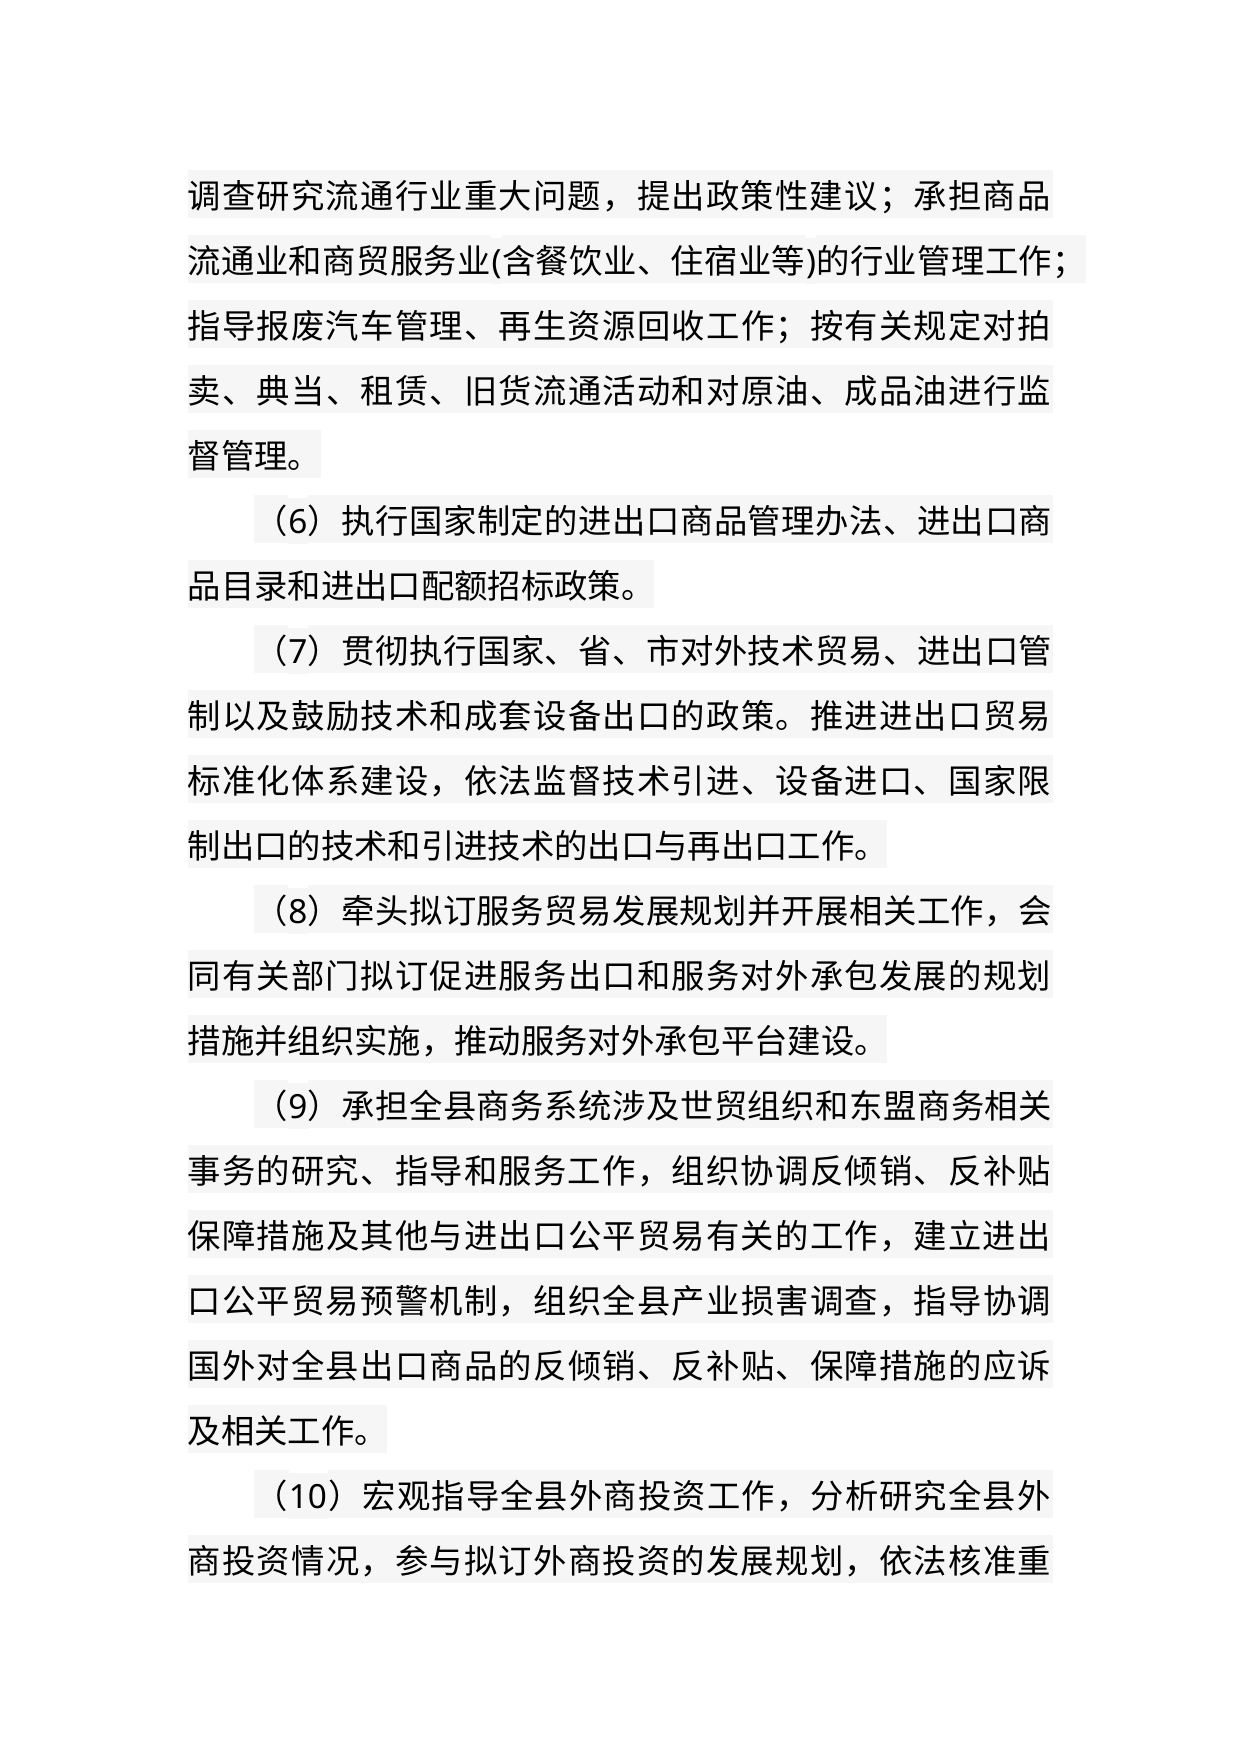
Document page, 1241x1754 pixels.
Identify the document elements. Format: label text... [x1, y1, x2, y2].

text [187, 1462, 1053, 1592]
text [187, 162, 1053, 487]
text （8）牵头拟订服务贸易发展规划并开展相关工作，会同有关部门拟订促进服务出口和服务对外承包发展的规划、措施并组织实施，推动服务对外承包平台建设。 [187, 877, 1053, 1072]
text （9）承担全县商务系统涉及世贸组织和东盟商务相关事务的研究、指导和服务工作，组织协调反倾销、反补贴、保障措施及其他与进出口公平贸易有关的工作，建立进出口公平贸易预警机制，组织全县产业损害调查，指导协调国外对全县出口商品的反倾销、反补贴、保障措施的应诉及相关工作。 [187, 1072, 1053, 1462]
text （6）执行国家制定的进出口商品管理办法、进出口商品目录和进出口配额招标政策。 [187, 487, 1053, 617]
text （7）贯彻执行国家、省、市对外技术贸易、进出口管制以及鼓励技术和成套设备出口的政策。推进进出口贸易标准化体系建设，依法监督技术引进、设备进口、国家限制出口的技术和引进技术的出口与再出口工作。 [187, 617, 1053, 877]
